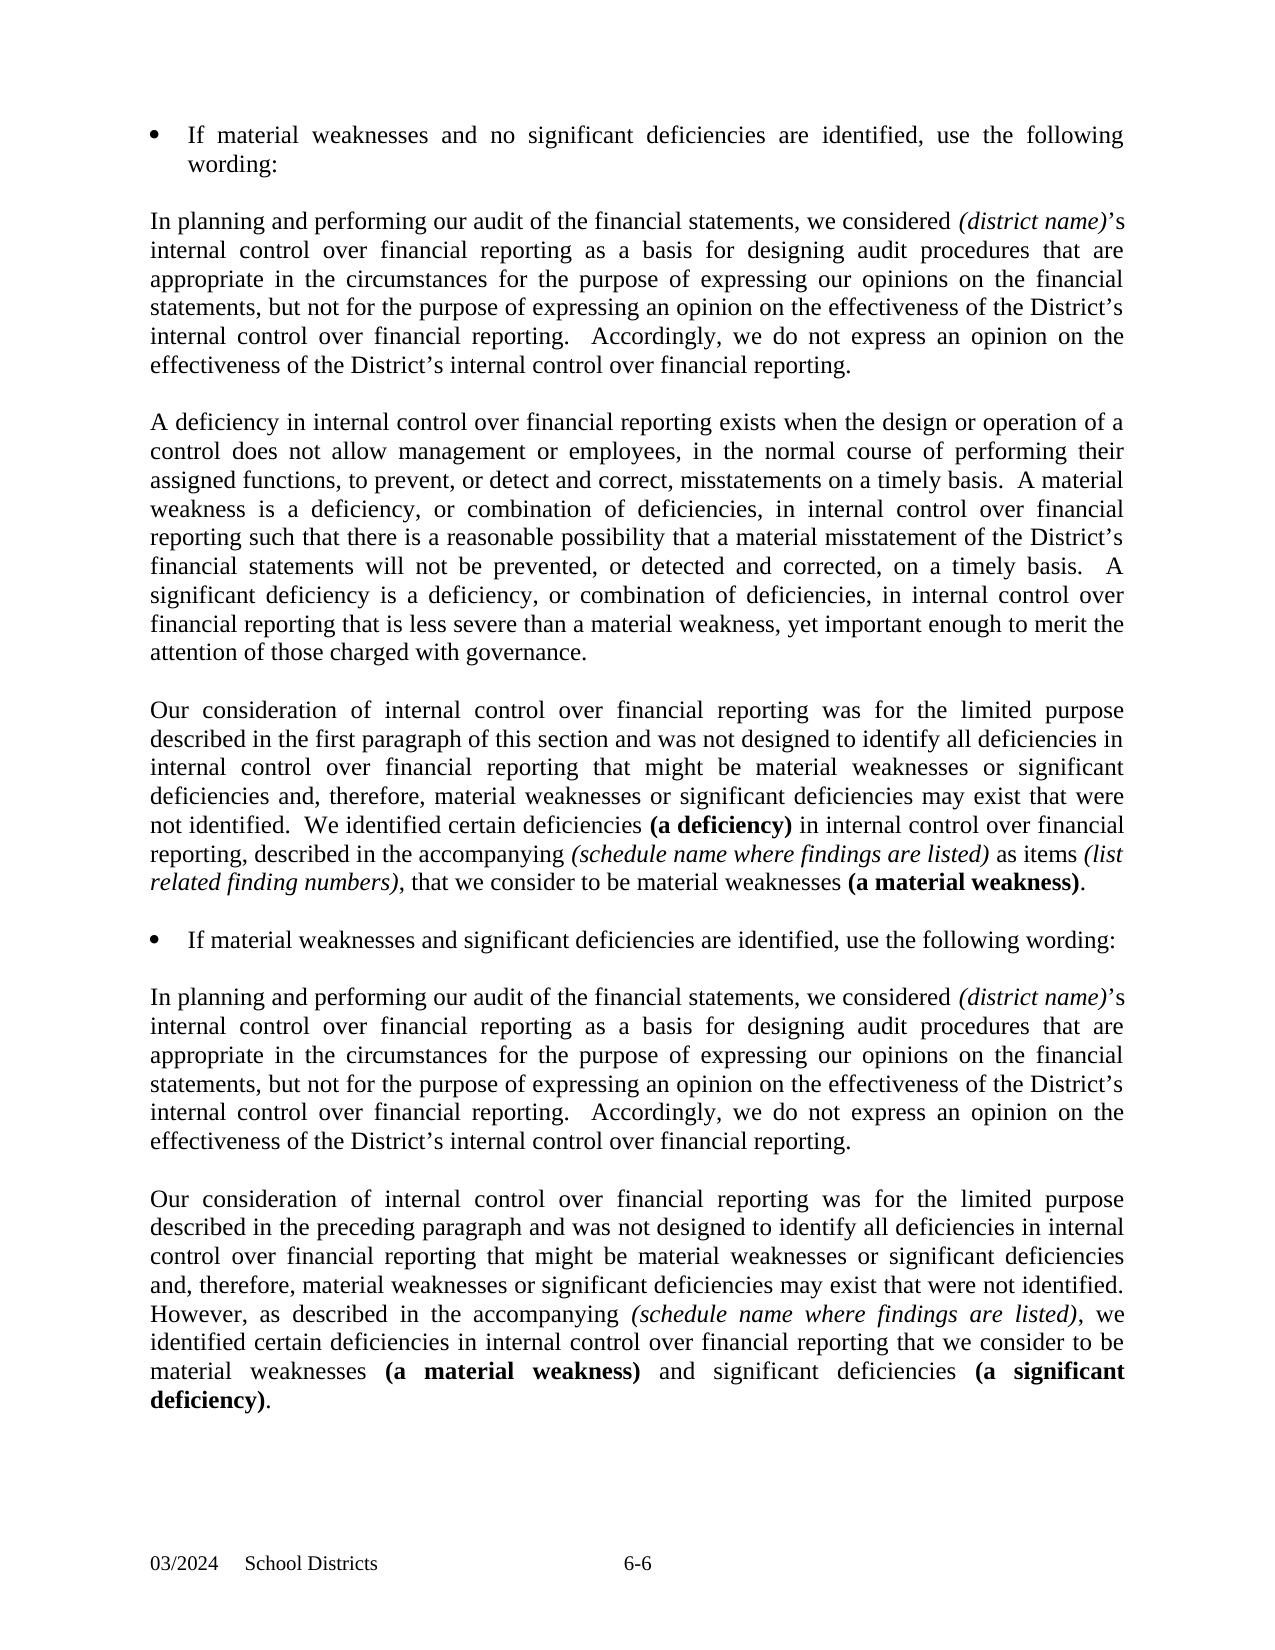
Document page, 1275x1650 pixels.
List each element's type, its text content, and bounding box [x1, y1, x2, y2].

text Our consideration of internal control over financial reporting was for the limited purpose described in the first paragraph of this section and was not designed to identify all deficiencies in internal control over financial reporting that might be material weaknesses or significant deficiencies and, therefore, material weaknesses or significant deficiencies may exist that were not identified. We identified certain deficiencies (a deficiency) in internal control over financial reporting, described in the accompanying (schedule name where findings are listed) as items (list related finding numbers), that we consider to be material weaknesses (a material weakness). [150, 695, 1125, 896]
list If material weaknesses and significant deficiencies are identified, use the following wording: [150, 925, 1125, 954]
list If material weaknesses and no significant deficiencies are identified, use the following wording: [150, 120, 1125, 177]
text In planning and performing our audit of the financial statements, we considered (district name)’s internal control over financial reporting as a basis for designing audit procedures that are appropriate in the circumstances for the purpose of expressing our opinions on the financial statements, but not for the purpose of expressing an opinion on the effectiveness of the District’s internal control over financial reporting. Accordingly, we do not express an opinion on the effectiveness of the District’s internal control over financial reporting. [150, 982, 1125, 1155]
text Our consideration of internal control over financial reporting was for the limited purpose described in the preceding paragraph and was not designed to identify all deficiencies in internal control over financial reporting that might be material weaknesses or significant deficiencies and, therefore, material weaknesses or significant deficiencies may exist that were not identified. However, as described in the accompanying (schedule name where findings are listed), we identified certain deficiencies in internal control over financial reporting that we consider to be material weaknesses (a material weakness) and significant deficiencies (a significant deficiency). [150, 1184, 1125, 1414]
text In planning and performing our audit of the financial statements, we considered (district name)’s internal control over financial reporting as a basis for designing audit procedures that are appropriate in the circumstances for the purpose of expressing our opinions on the financial statements, but not for the purpose of expressing an opinion on the effectiveness of the District’s internal control over financial reporting. Accordingly, we do not express an opinion on the effectiveness of the District’s internal control over financial reporting. [150, 206, 1125, 379]
